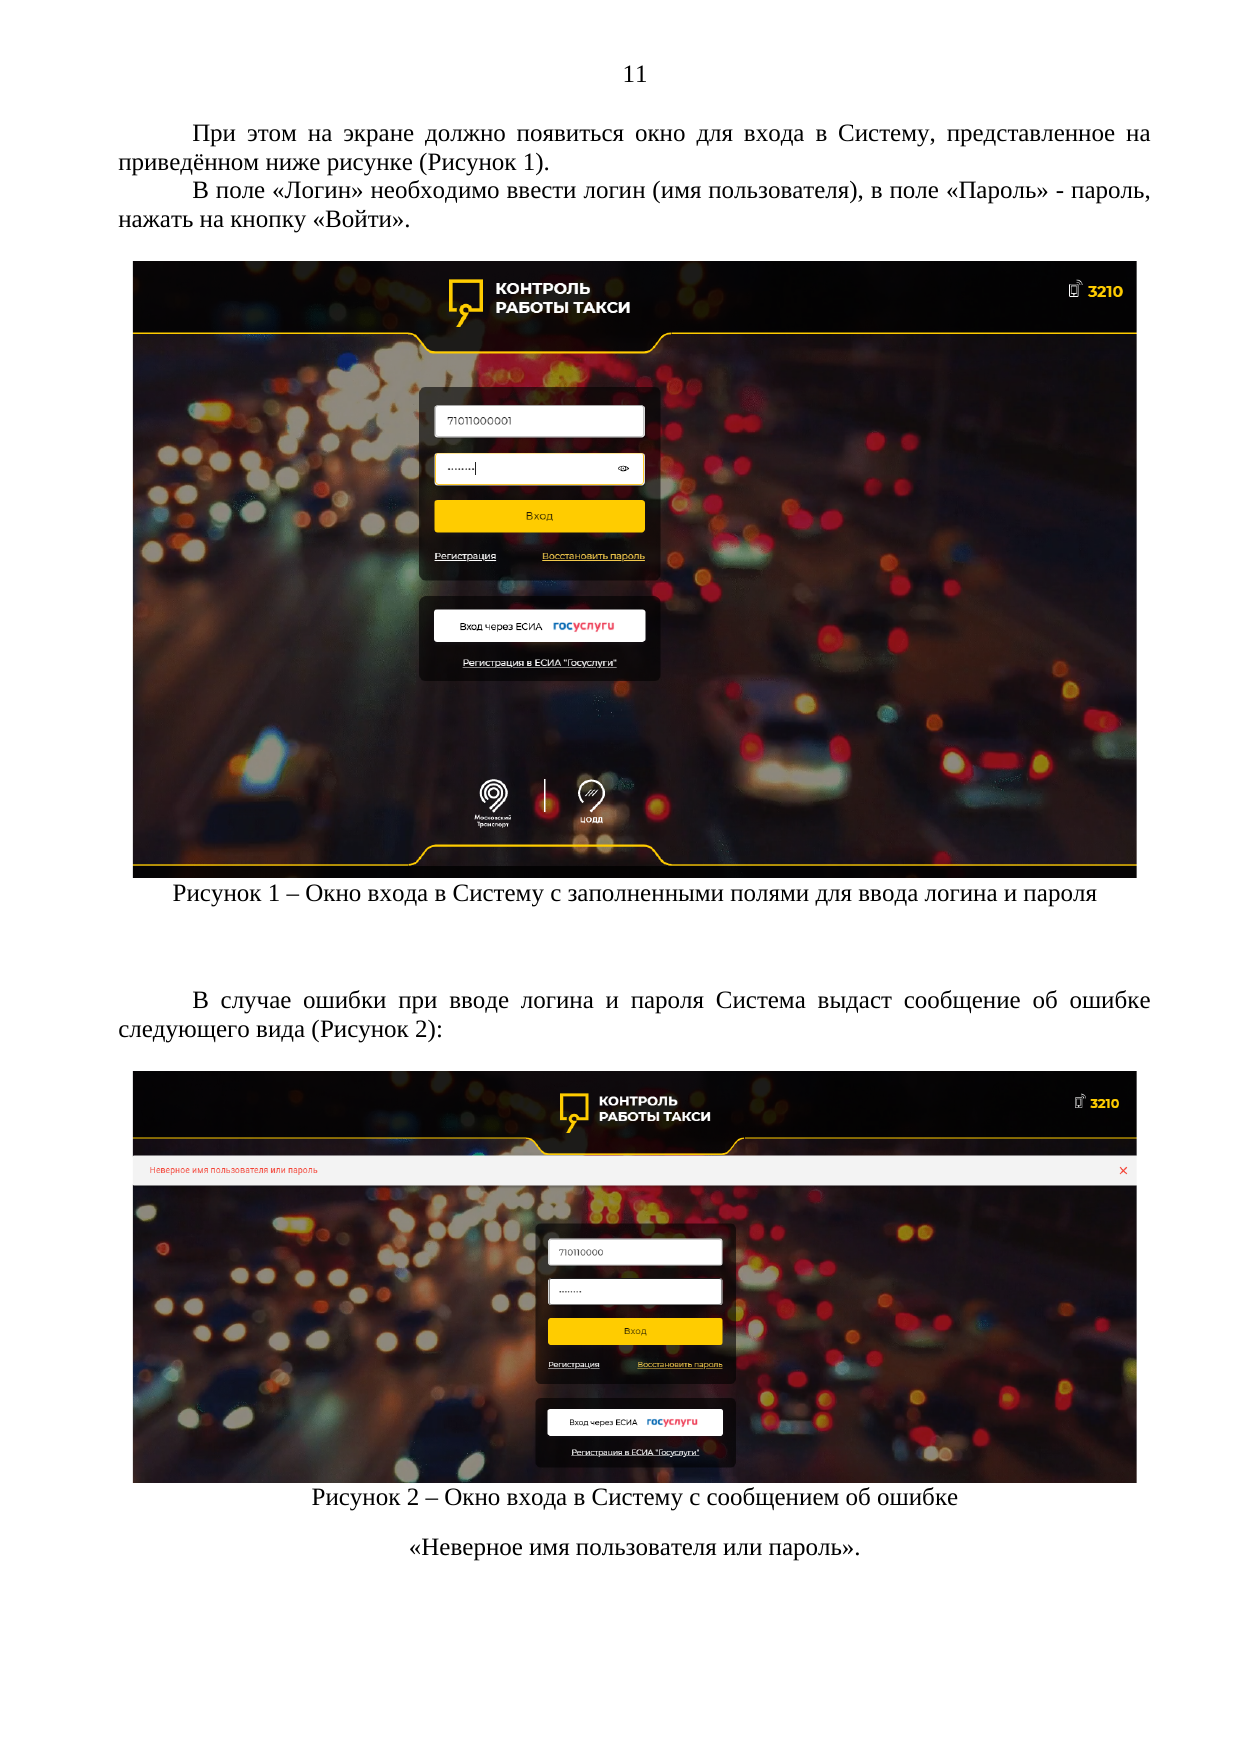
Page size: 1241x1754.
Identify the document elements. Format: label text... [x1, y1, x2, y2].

text Рисунок 1 – Окно входа в Систему с заполненными полями для ввода логина и пароля [118, 878, 1152, 907]
text В поле «Логин» необходимо ввести логин (имя пользователя), в поле «Пароль» - пароль, нажать на кнопку «Войти». [118, 176, 1152, 233]
text Рисунок 2 – Окно входа в Систему с сообщением об ошибке [118, 1482, 1152, 1511]
picture [132, 261, 1137, 878]
text В случае ошибки при вводе логина и пароля Система выдаст сообщение об ошибке следующего вида (Рисунок 2): [118, 985, 1152, 1042]
picture [132, 1071, 1137, 1483]
text «Неверное имя пользователя или пароль». [118, 1532, 1152, 1561]
text При этом на экране должно появиться окно для входа в Систему, представленное на приведённом ниже рисунке (Рисунок 1). [118, 118, 1152, 176]
